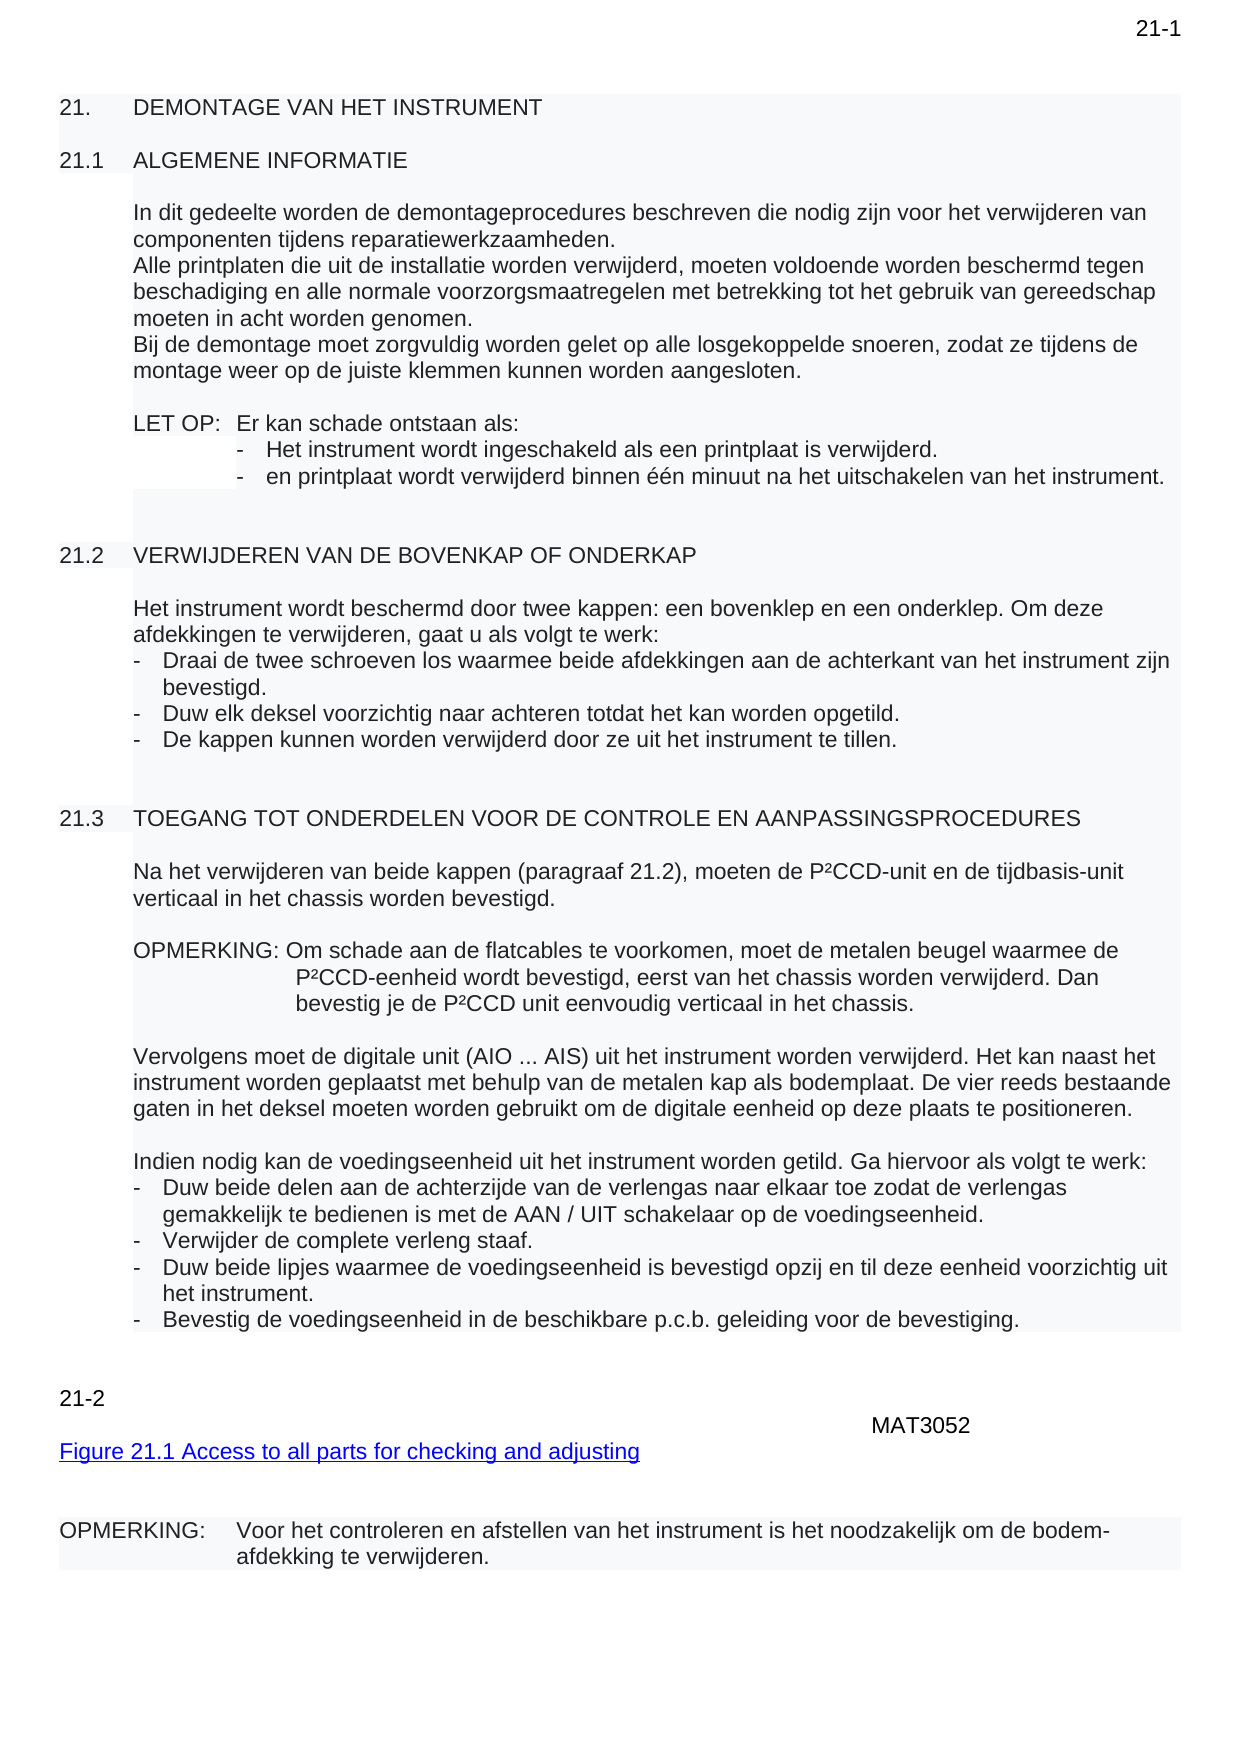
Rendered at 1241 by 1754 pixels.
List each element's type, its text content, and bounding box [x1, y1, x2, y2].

text Bij de demontage moet zorgvuldig worden gelet op alle losgekoppelde snoeren, zodat ze tijdens de montage weer op de juiste klemmen kunnen worden aangesloten. [133, 331, 1181, 384]
text - Duw beide delen aan de achterzijde van de verlengas naar elkaar toe zodat de verlengas gemakkelijk te bedienen is met de AAN / UIT schakelaar op de voedingseenheid. [133, 1174, 1181, 1227]
text Indien nodig kan de voedingseenheid uit het instrument worden getild. Ga hiervoor als volgt te werk: [133, 1148, 1181, 1174]
text OPMERKING: Voor het controleren en afstellen van het instrument is het noodzakelijk om de bodem-afdekking te verwijderen. [59, 1517, 1181, 1570]
text OPMERKING: Om schade aan de flatcables te voorkomen, moet de metalen beugel waarmee de P²CCD-eenheid wordt bevestigd, eerst van het chassis worden verwijderd. Dan bevestig je de P²CCD unit eenvoudig verticaal in het chassis. [133, 937, 1181, 1016]
text 21.2 VERWIJDEREN VAN DE BOVENKAP OF ONDERKAP [59, 542, 1181, 568]
text 21.1 ALGEMENE INFORMATIE [59, 147, 1181, 173]
text Het instrument wordt beschermd door twee kappen: een bovenklep en een onderklep. Om deze afdekkingen te verwijderen, gaat u als volgt te werk: [133, 594, 1181, 647]
text - Het instrument wordt ingeschakeld als een printplaat is verwijderd. [236, 436, 1181, 463]
text Na het verwijderen van beide kappen (paragraaf 21.2), moeten de P²CCD-unit en de tijdbasis-unit verticaal in het chassis worden bevestigd. [133, 858, 1181, 911]
text 21.3 TOEGANG TOT ONDERDELEN VOOR DE CONTROLE EN AANPASSINGSPROCEDURES [59, 805, 1181, 832]
text - Duw elk deksel voorzichtig naar achteren totdat het kan worden opgetild. [133, 700, 1181, 726]
text - Duw beide lipjes waarmee de voedingseenheid is bevestigd opzij en til deze eenheid voorzichtig uit het instrument. [133, 1253, 1181, 1306]
text Figure 21.1 Access to all parts for checking and adjusting [59, 1438, 1181, 1464]
text - Draai de twee schroeven los waarmee beide afdekkingen aan de achterkant van het instrument zijn bevestigd. [133, 647, 1181, 700]
text 21-1 [59, 15, 1181, 41]
text - en printplaat wordt verwijderd binnen één minuut na het uitschakelen van het instrument. [236, 463, 1181, 489]
text - De kappen kunnen worden verwijderd door ze uit het instrument te tillen. [133, 726, 1181, 753]
text 21-2 MAT3052 [59, 1385, 1181, 1438]
text - Verwijder de complete verleng staaf. [133, 1227, 1181, 1253]
text Vervolgens moet de digitale unit (AIO ... AIS) uit het instrument worden verwijderd. Het kan naast het instrument worden geplaatst met behulp van de metalen kap als bodemplaat. De vier reeds bestaande gaten in het deksel moeten worden gebruikt om de digitale eenheid op deze plaats te positioneren. [133, 1043, 1181, 1122]
text In dit gedeelte worden de demontageprocedures beschreven die nodig zijn voor het verwijderen van componenten tijdens reparatiewerkzaamheden. [133, 199, 1181, 252]
text 21. DEMONTAGE VAN HET INSTRUMENT [59, 94, 1181, 120]
text Alle printplaten die uit de installatie worden verwijderd, moeten voldoende worden beschermd tegen beschadiging en alle normale voorzorgsmaatregelen met betrekking tot het gebruik van gereedschap moeten in acht worden genomen. [133, 252, 1181, 331]
text - Bevestig de voedingseenheid in de beschikbare p.c.b. geleiding voor de bevestiging. [133, 1306, 1181, 1332]
text LET OP: Er kan schade ontstaan ​​als: [133, 410, 1181, 436]
